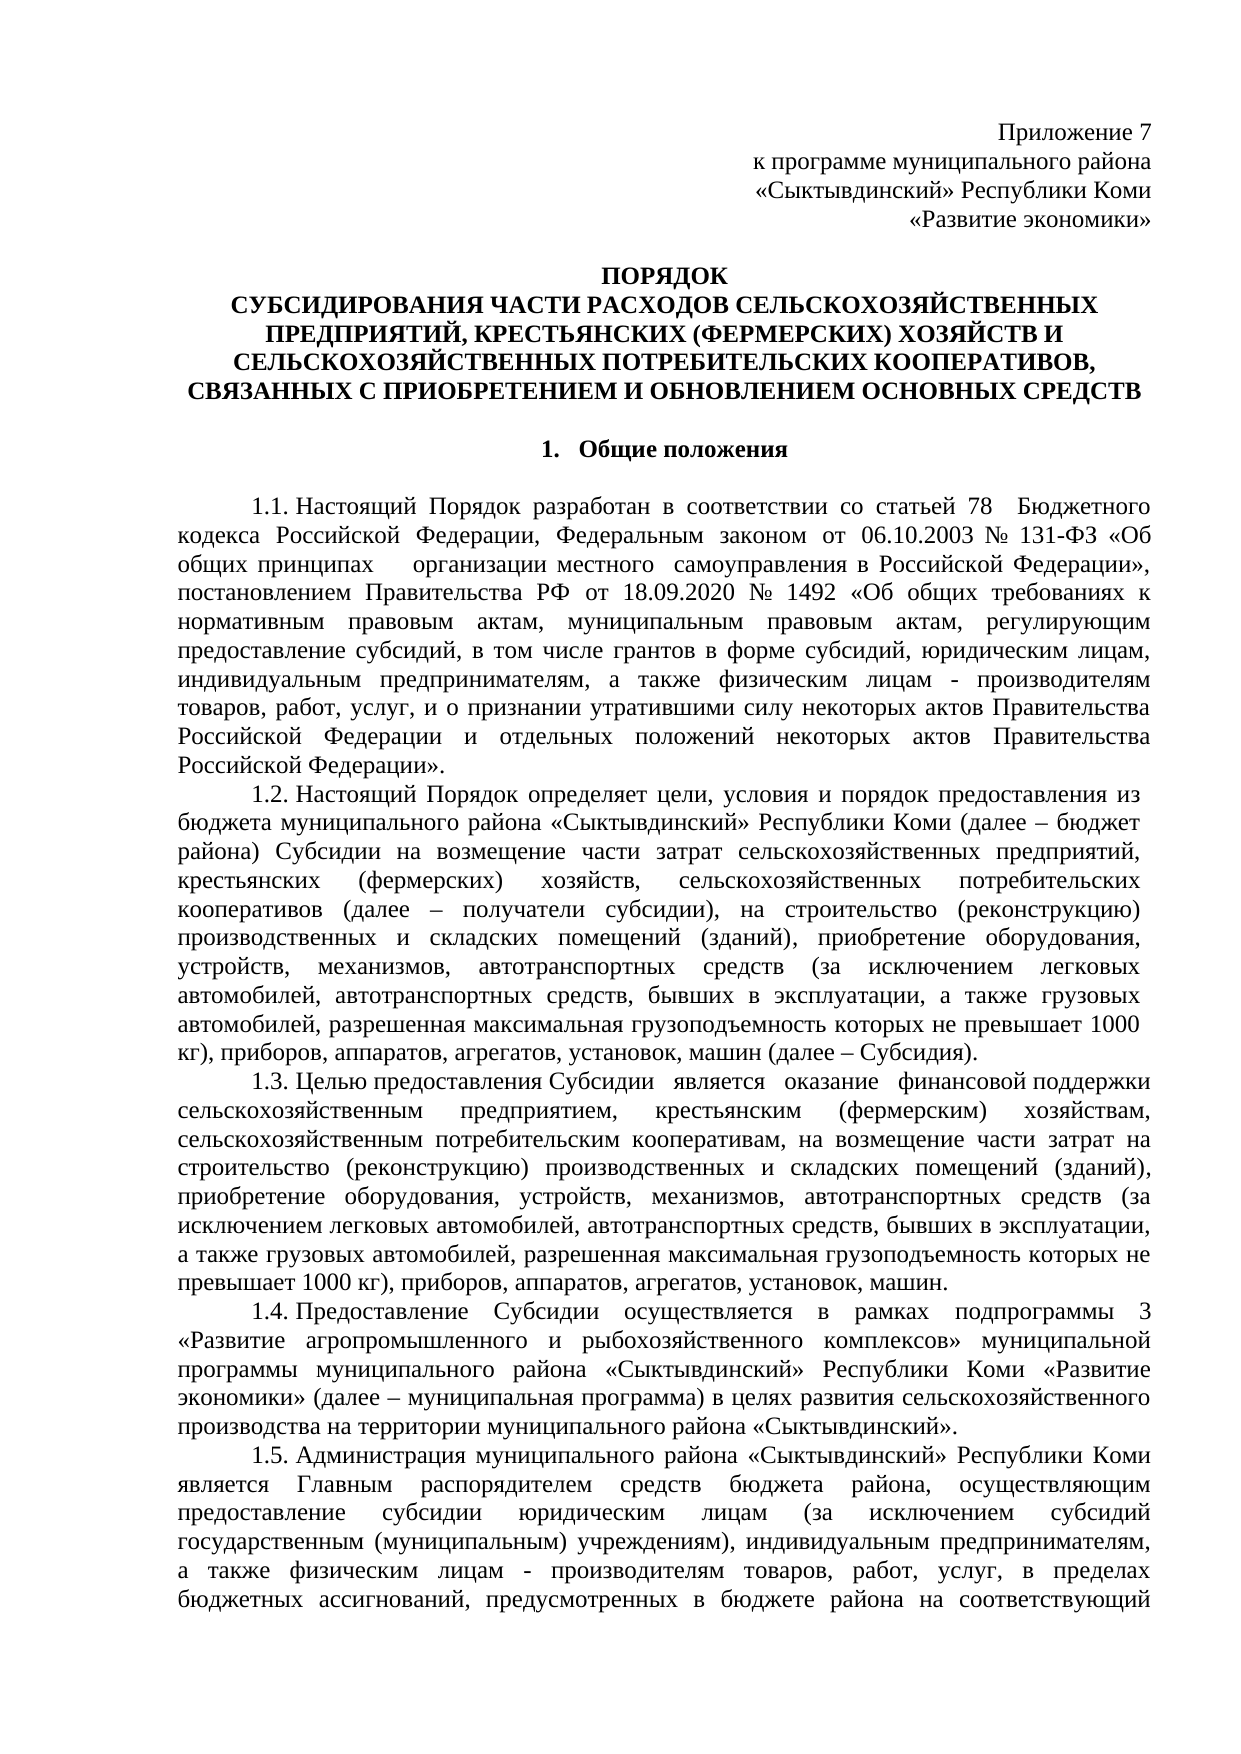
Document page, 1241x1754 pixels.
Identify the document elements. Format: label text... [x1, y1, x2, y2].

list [177, 1440, 1152, 1612]
title ПОРЯДОК [177, 261, 1152, 290]
list Настоящий Порядок определяет цели, условия и порядок предоставления из бюджета муниципального района «Сыктывдинский» Республики Коми (далее – бюджет района) Субсидии на возмещение части затрат сельскохозяйственных предприятий, крестьянских (фермерских) хозяйств, сельскохозяйственных потребительских кооперативов (далее – получатели субсидии), на строительство (реконструкцию) производственных и складских помещений (зданий), приобретение оборудования, устройств, механизмов, автотранспортных средств (за исключением легковых автомобилей, автотранспортных средств, бывших в эксплуатации, а также грузовых автомобилей, разрешенная максимальная грузоподъемность которых не превышает 1000 кг), приборов, аппаратов, агрегатов, установок, машин (далее – Субсидия). [177, 779, 1141, 1066]
list Предоставление Субсидии осуществляется в рамках подпрограммы 3 «Развитие агропромышленного и рыбохозяйственного комплексов» муниципальной программы муниципального района «Сыктывдинский» Республики Коми «Развитие экономики» (далее – муниципальная программа) в целях развития сельскохозяйственного производства на территории муниципального района «Сыктывдинский». [177, 1296, 1152, 1440]
list Общие положения [177, 434, 1152, 462]
text к программе муниципального района [177, 146, 1152, 175]
title СУБСИДИРОВАНИЯ ЧАСТИ РАСХОДОВ СЕЛЬСКОХОЗЯЙСТВЕННЫХ ПРЕДПРИЯТИЙ, КРЕСТЬЯНСКИХ (ФЕРМЕРСКИХ) ХОЗЯЙСТВ И СЕЛЬСКОХОЗЯЙСТВЕННЫХ ПОТРЕБИТЕЛЬСКИХ КООПЕРАТИВОВ, СВЯЗАННЫХ С ПРИОБРЕТЕНИЕМ И ОБНОВЛЕНИЕМ ОСНОВНЫХ СРЕДСТВ [177, 290, 1152, 405]
text «Сыктывдинский» Республики Коми [177, 175, 1152, 204]
text Приложение 7 [177, 117, 1152, 146]
list Целью предоставления Субсидии является оказание финансовой поддержки сельскохозяйственным предприятием, крестьянским (фермерским) хозяйствам, сельскохозяйственным потребительским кооперативам, на возмещение части затрат на строительство (реконструкцию) производственных и складских помещений (зданий), приобретение оборудования, устройств, механизмов, автотранспортных средств (за исключением легковых автомобилей, автотранспортных средств, бывших в эксплуатации, а также грузовых автомобилей, разрешенная максимальная грузоподъемность которых не превышает 1000 кг), приборов, аппаратов, агрегатов, установок, машин. [177, 1066, 1152, 1296]
list Настоящий Порядок разработан в соответствии со статьей 78 Бюджетного кодекса Российской Федерации, Федеральным законом от 06.10.2003 № 131-ФЗ «Об общих принципах организации местного самоуправления в Российской Федерации», постановлением Правительства РФ от 18.09.2020 № 1492 «Об общих требованиях к нормативным правовым актам, муниципальным правовым актам, регулирующим предоставление субсидий, в том числе грантов в форме субсидий, юридическим лицам, индивидуальным предпринимателям, а также физическим лицам - производителям товаров, работ, услуг, и о признании утратившими силу некоторых актов Правительства Российской Федерации и отдельных положений некоторых актов Правительства Российской Федерации». [177, 491, 1152, 779]
text «Развитие экономики» [177, 204, 1152, 232]
